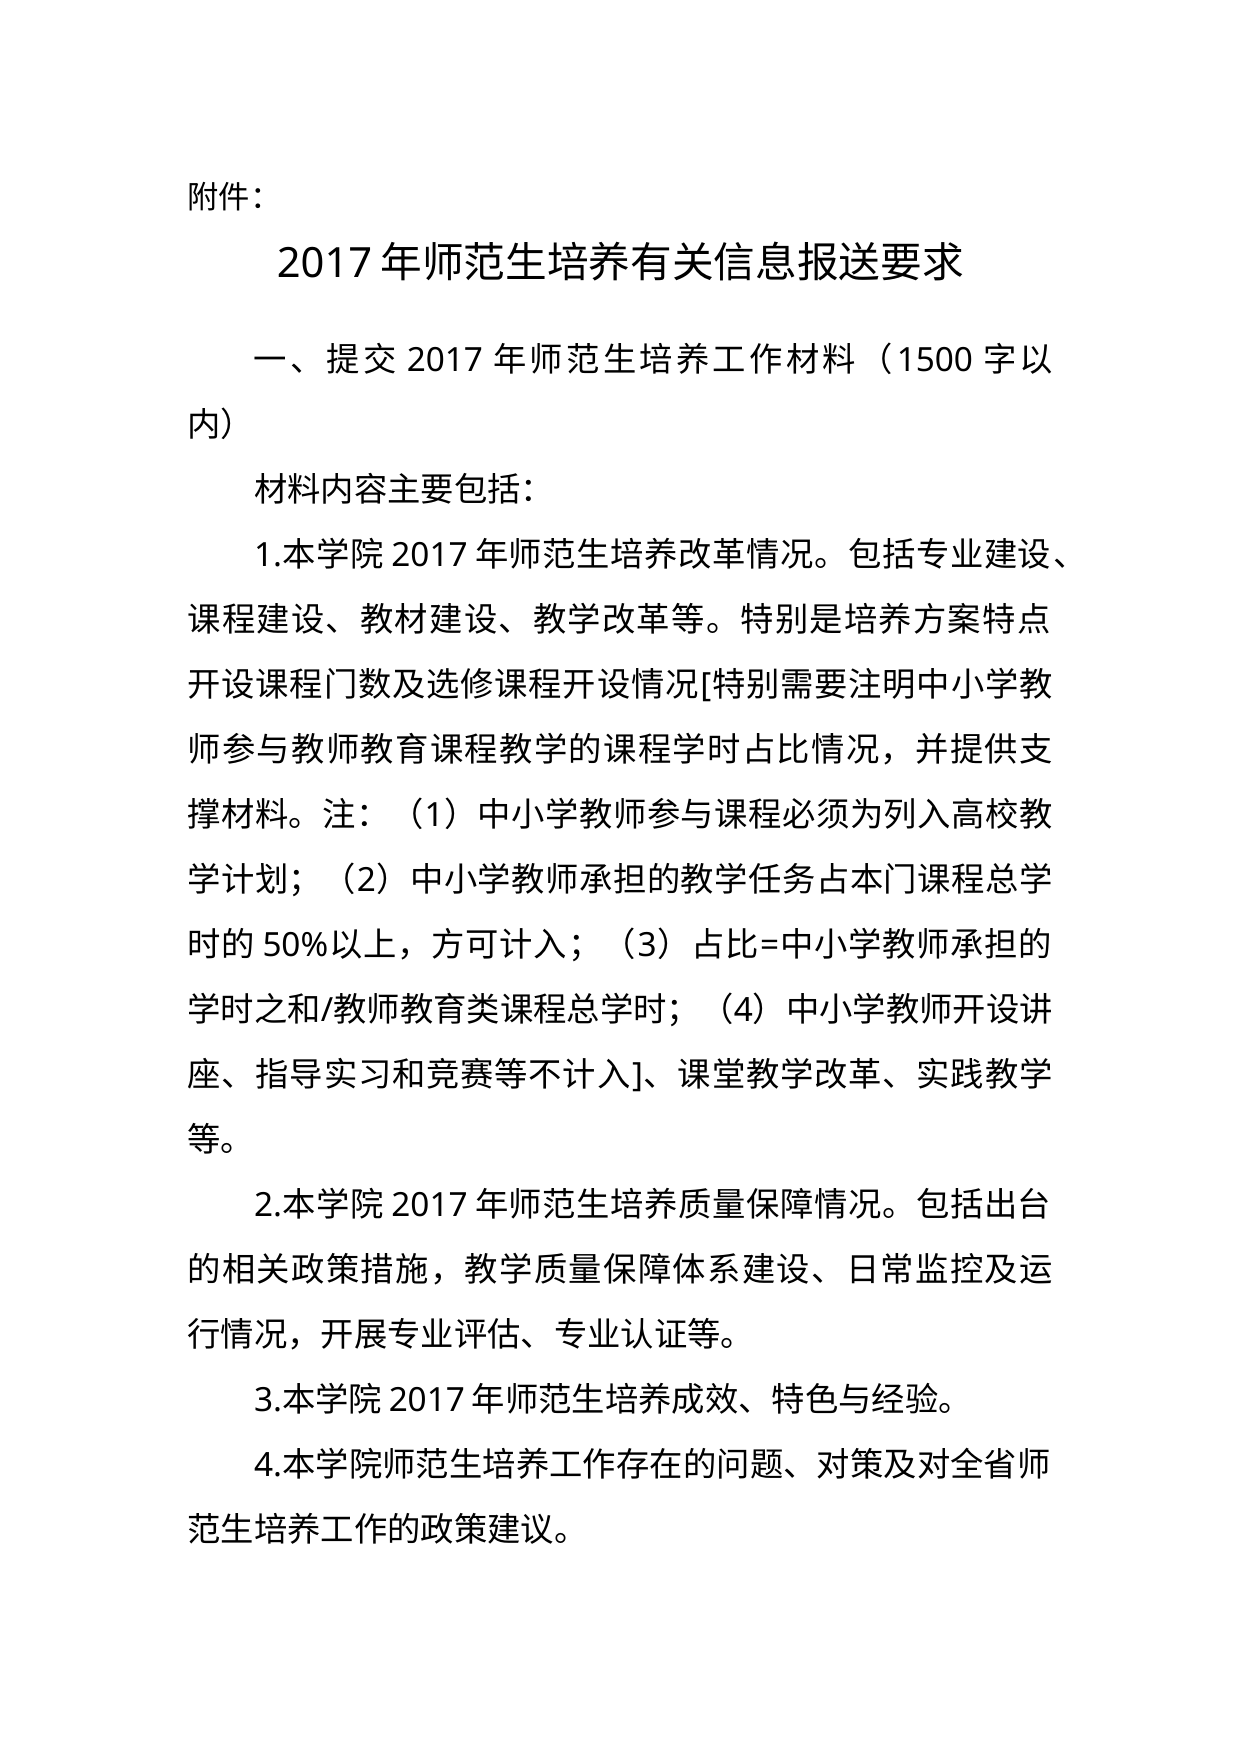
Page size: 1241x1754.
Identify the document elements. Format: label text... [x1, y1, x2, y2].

text 2.本学院2017年师范生培养质量保障情况。包括出台的相关政策措施，教学质量保障体系建设、日常监控及运行情况，开展专业评估、专业认证等。 [187, 1169, 1053, 1364]
text 3.本学院2017年师范生培养成效、特色与经验。 [187, 1364, 1053, 1429]
text 材料内容主要包括： [187, 454, 1053, 519]
text 2017年师范生培养有关信息报送要求 [187, 227, 1053, 292]
text 4.本学院师范生培养工作存在的问题、对策及对全省师范生培养工作的政策建议。 [187, 1429, 1053, 1559]
text 1.本学院2017年师范生培养改革情况。包括专业建设、课程建设、教材建设、教学改革等。特别是培养方案特点、开设课程门数及选修课程开设情况[特别需要注明中小学教师参与教师教育课程教学的课程学时占比情况，并提供支撑材料。注：（1）中小学教师参与课程必须为列入高校教学计划；（2）中小学教师承担的教学任务占本门课程总学时的50%以上，方可计入；（3）占比=中小学教师承担的学时之和/教师教育类课程总学时；（4）中小学教师开设讲座、指导实习和竞赛等不计入]、课堂教学改革、实践教学等。 [187, 519, 1053, 1169]
text 一、提交2017年师范生培养工作材料（1500字以内） [187, 324, 1053, 454]
text 附件： [187, 162, 1053, 227]
